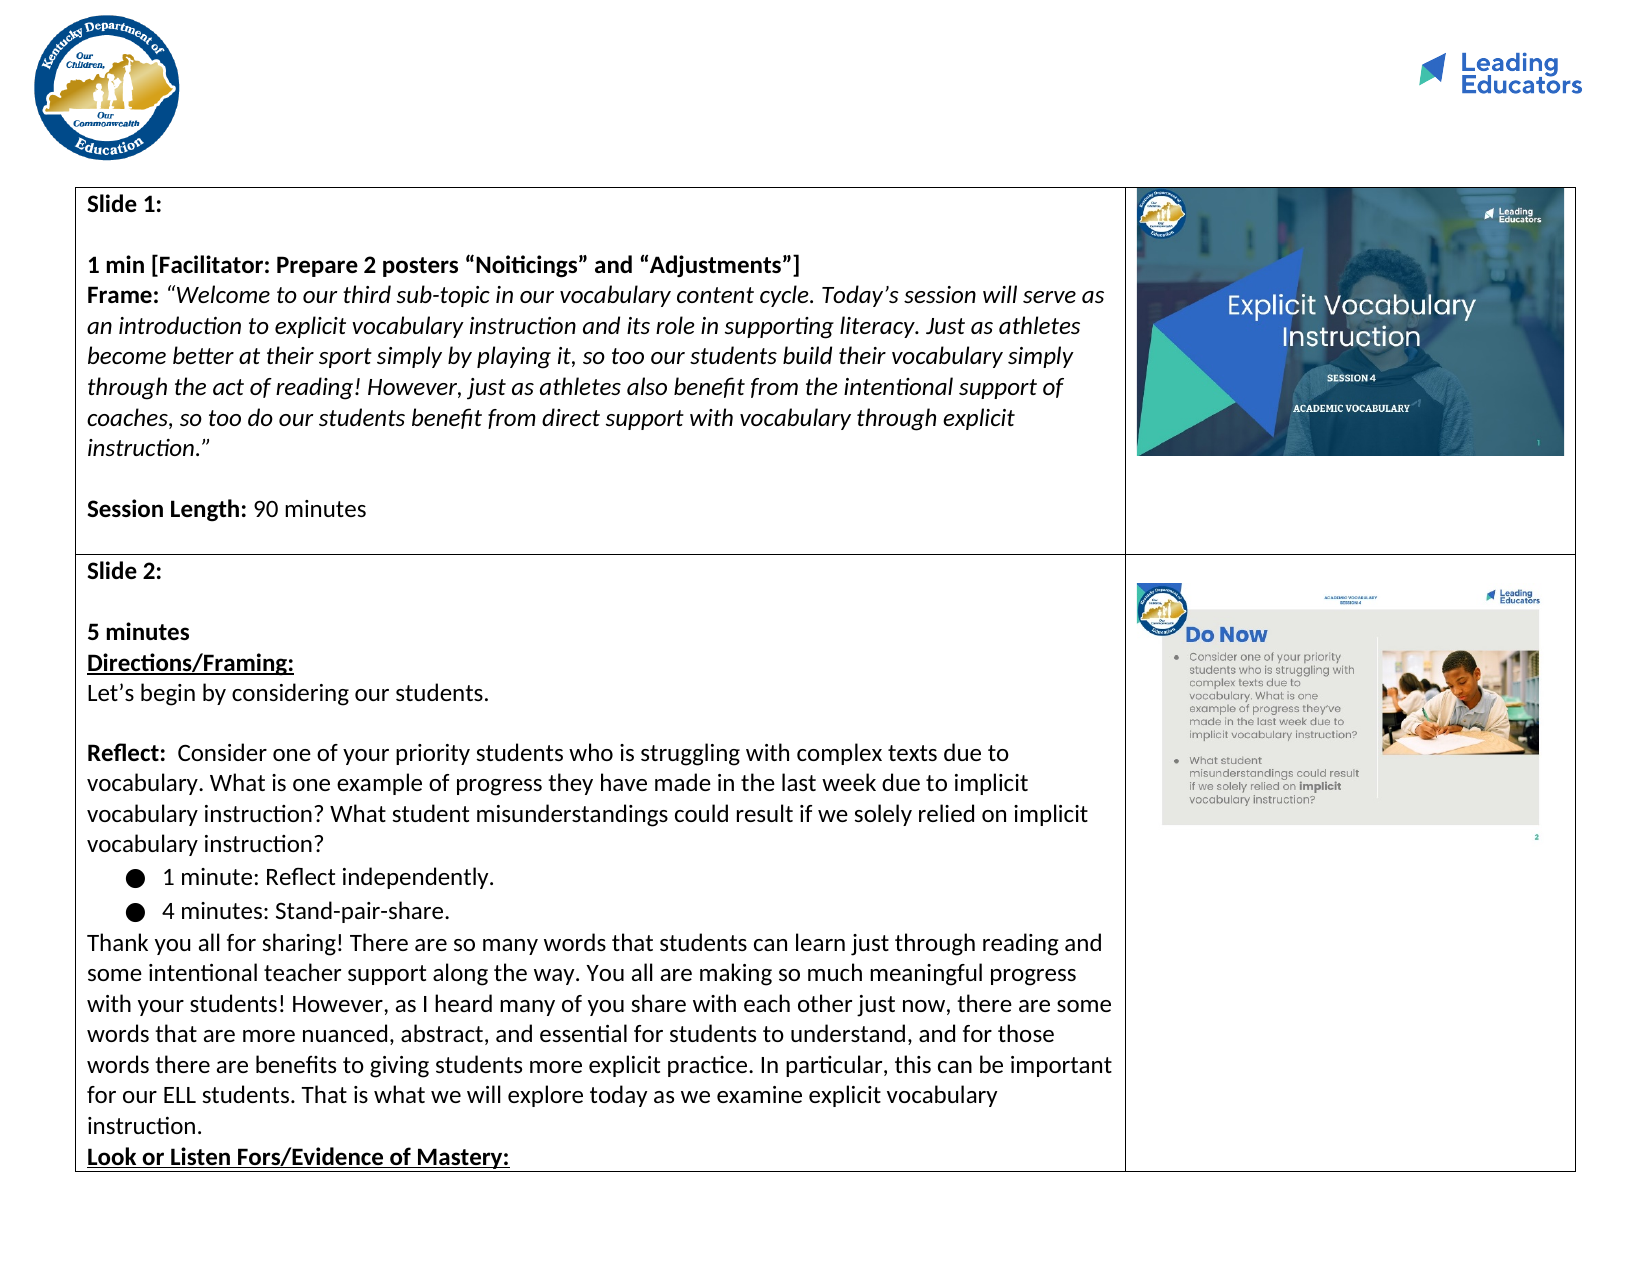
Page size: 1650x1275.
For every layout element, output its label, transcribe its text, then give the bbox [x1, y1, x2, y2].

picture [1392, 26, 1609, 120]
picture [31, 12, 182, 163]
picture [1136, 188, 1565, 456]
table_cell [1126, 188, 1575, 554]
table_cell Slide 1: 1 min [Facilitator: Prepare 2 posters “Noiticings” and “Adjustments”] Frame: “Welcome to our third sub-topic in our vocabulary content cycle. Today’s session will serve as an introduction to explicit vocabulary instruction and its role in supporting literacy. Just as athletes become better at their sport simply by playing it, so too our students build their vocabulary simply through the act of reading! However, just as athletes also benefit from the intentional support of coaches, so too do our students benefit from direct support with vocabulary through explicit instruction.” Session Length: 90 minutes [76, 188, 1125, 554]
picture [1136, 583, 1565, 851]
table_cell [1126, 555, 1575, 1171]
